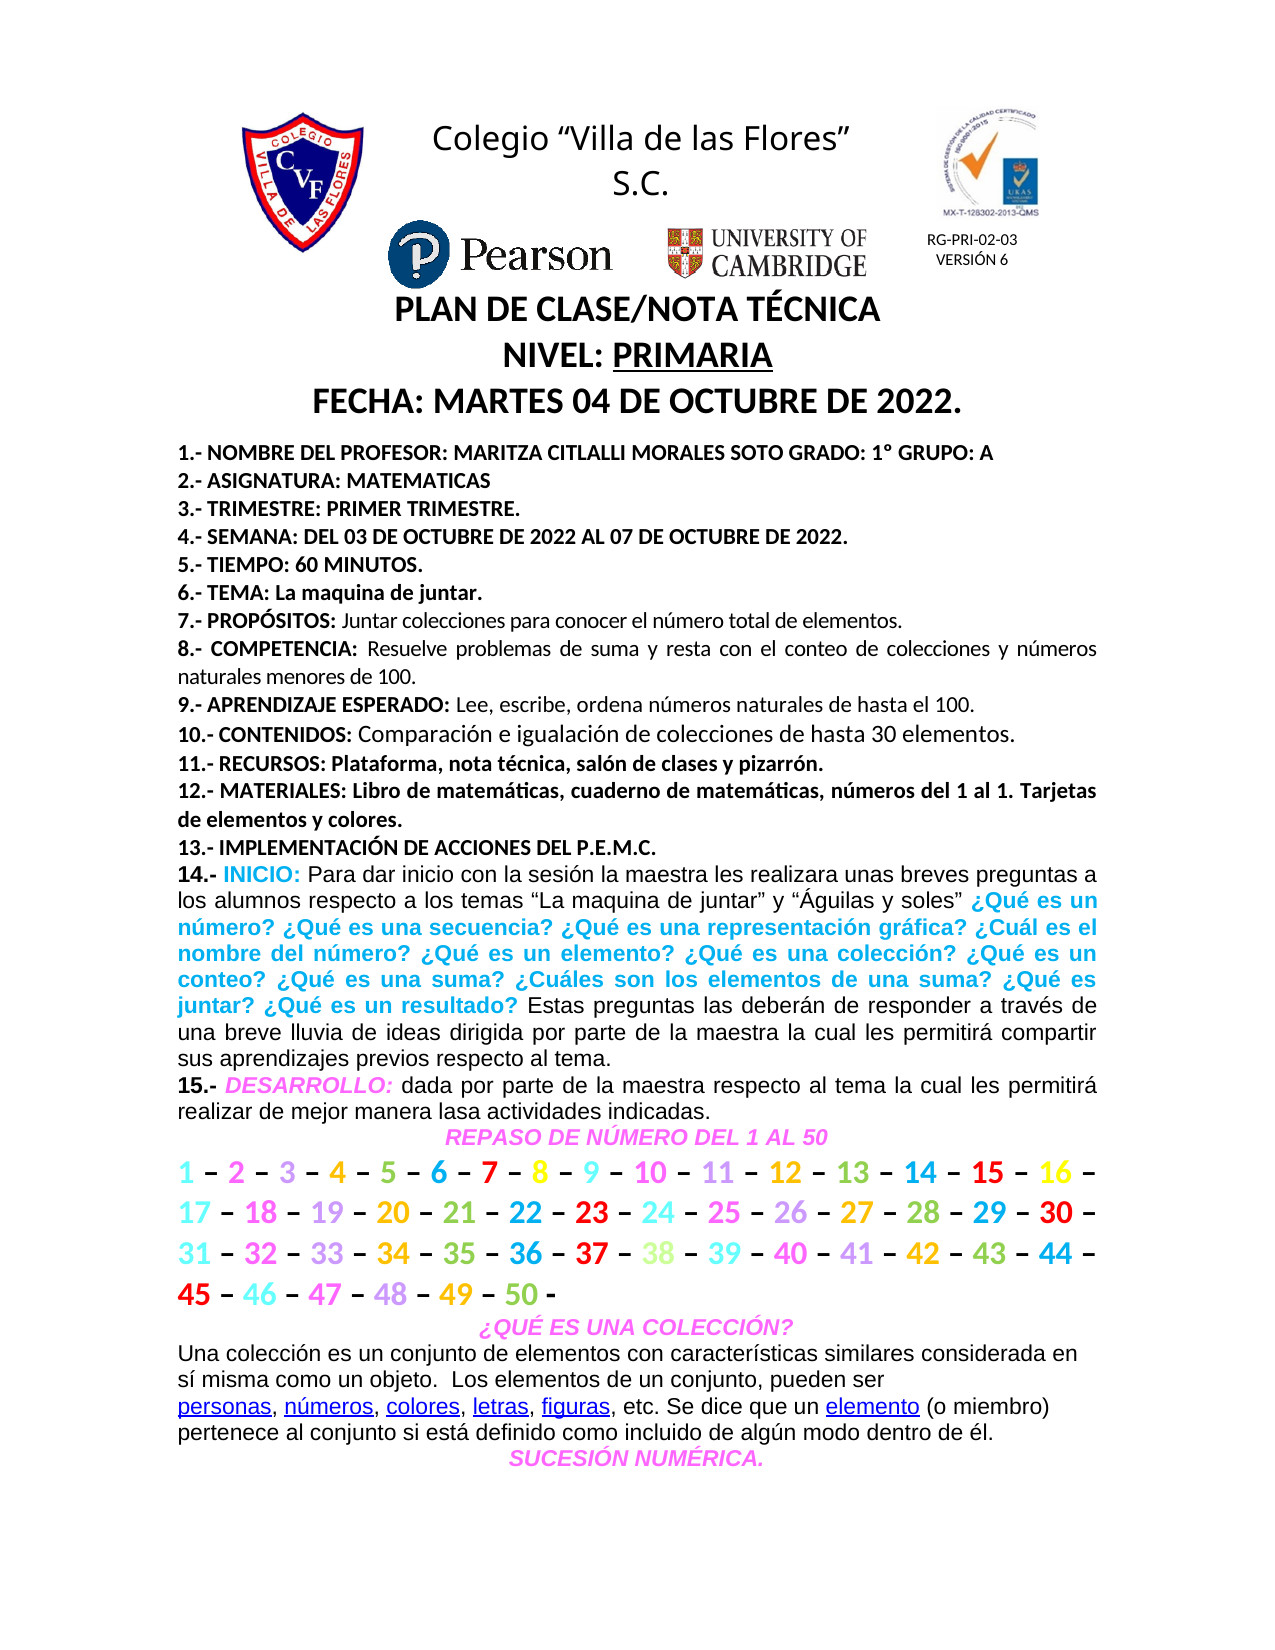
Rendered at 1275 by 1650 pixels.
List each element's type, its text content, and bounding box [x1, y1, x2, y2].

text 1 – 2 – 3 – 4 – 5 – 6 – 7 – 8 – 9 – 10 – 11 – 12 – 13 – 14 – 15 – 16 – 17 – 18 – 19 – 20 – 21 – 22 – 23 – 24 – 25 – 26 – 27 – 28 – 29 – 30 – 31 – 32 – 33 – 34 – 35 – 36 – 37 – 38 – 39 – 40 – 41 – 42 – 43 – 44 – 45 – 46 – 47 – 48 – 49 – 50 - [177, 1151, 1098, 1313]
text REPASO DE NÚMERO DEL 1 AL 50 [177, 1124, 1098, 1151]
text NIVEL: PRIMARIA [177, 331, 1098, 377]
text SUCESIÓN NUMÉRICA. [177, 1445, 1098, 1472]
picture [381, 215, 619, 292]
text 10.- CONTENIDOS: Comparación e igualación de colecciones de hasta 30 elementos. [177, 718, 1098, 749]
text FECHA: MARTES 04 DE OCTUBRE DE 2022. [177, 377, 1098, 423]
text 13.- IMPLEMENTACIÓN DE ACCIONES DEL P.E.M.C. [177, 833, 1098, 861]
text 3.- TRIMESTRE: PRIMER TRIMESTRE. [177, 494, 1098, 522]
text 6.- TEMA: La maquina de juntar. [177, 578, 1098, 606]
picture [937, 106, 1040, 220]
text 5.- TIEMPO: 60 MINUTOS. [177, 550, 1098, 578]
text 11.- RECURSOS: Plataforma, nota técnica, salón de clases y pizarrón. [177, 749, 1098, 777]
text PLAN DE CLASE/NOTA TÉCNICA [177, 285, 1098, 331]
picture [235, 108, 373, 257]
text 9.- APRENDIZAJE ESPERADO: Lee, escribe, ordena números naturales de hasta el 100. [177, 690, 1098, 718]
text ¿QUÉ ES UNA COLECCIÓN? [177, 1313, 1098, 1340]
text 8.- COMPETENCIA: Resuelve problemas de suma y resta con el conteo de colecciones y números naturales menores de 100. [177, 634, 1098, 690]
text 12.- MATERIALES: Libro de matemáticas, cuaderno de matemáticas, números del 1 al 1. Tarjetas de elementos y colores. [177, 777, 1098, 833]
text 7.- PROPÓSITOS: Juntar colecciones para conocer el número total de elementos. [177, 606, 1098, 634]
text 4.- SEMANA: DEL 03 DE OCTUBRE DE 2022 AL 07 DE OCTUBRE DE 2022. [177, 522, 1098, 550]
text 14.- INICIO: Para dar inicio con la sesión la maestra les realizara unas breves preguntas a los alumnos respecto a los temas “La maquina de juntar” y “Águilas y soles” ¿Qué es un número? ¿Qué es una secuencia? ¿Qué es una representación gráfica? ¿Cuál es el nombre del número? ¿Qué es un elemento? ¿Qué es una colección? ¿Qué es un conteo? ¿Qué es una suma? ¿Cuáles son los elementos de una suma? ¿Qué es juntar? ¿Qué es un resultado? Estas preguntas las deberán de responder a través de una breve lluvia de ideas dirigida por parte de la maestra la cual les permitirá compartir sus aprendizajes previos respecto al tema. [177, 861, 1098, 1072]
text 1.- NOMBRE DEL PROFESOR: MARITZA CITLALLI MORALES SOTO GRADO: 1º GRUPO: A [177, 438, 1098, 466]
text 15.- DESARROLLO: dada por parte de la maestra respecto al tema la cual les permitirá realizar de mejor manera lasa actividades indicadas. [177, 1072, 1098, 1124]
text Una colección es un conjunto de elementos con características similares considerada en sí misma como un objeto. Los elementos de un conjunto, pueden ser personas, números, colores, letras, figuras, etc. Se dice que un elemento (o miembro) pertenece al conjunto si está definido como incluido de algún modo dentro de él. [177, 1340, 1098, 1445]
text 2.- ASIGNATURA: MATEMATICAS [177, 466, 1098, 494]
